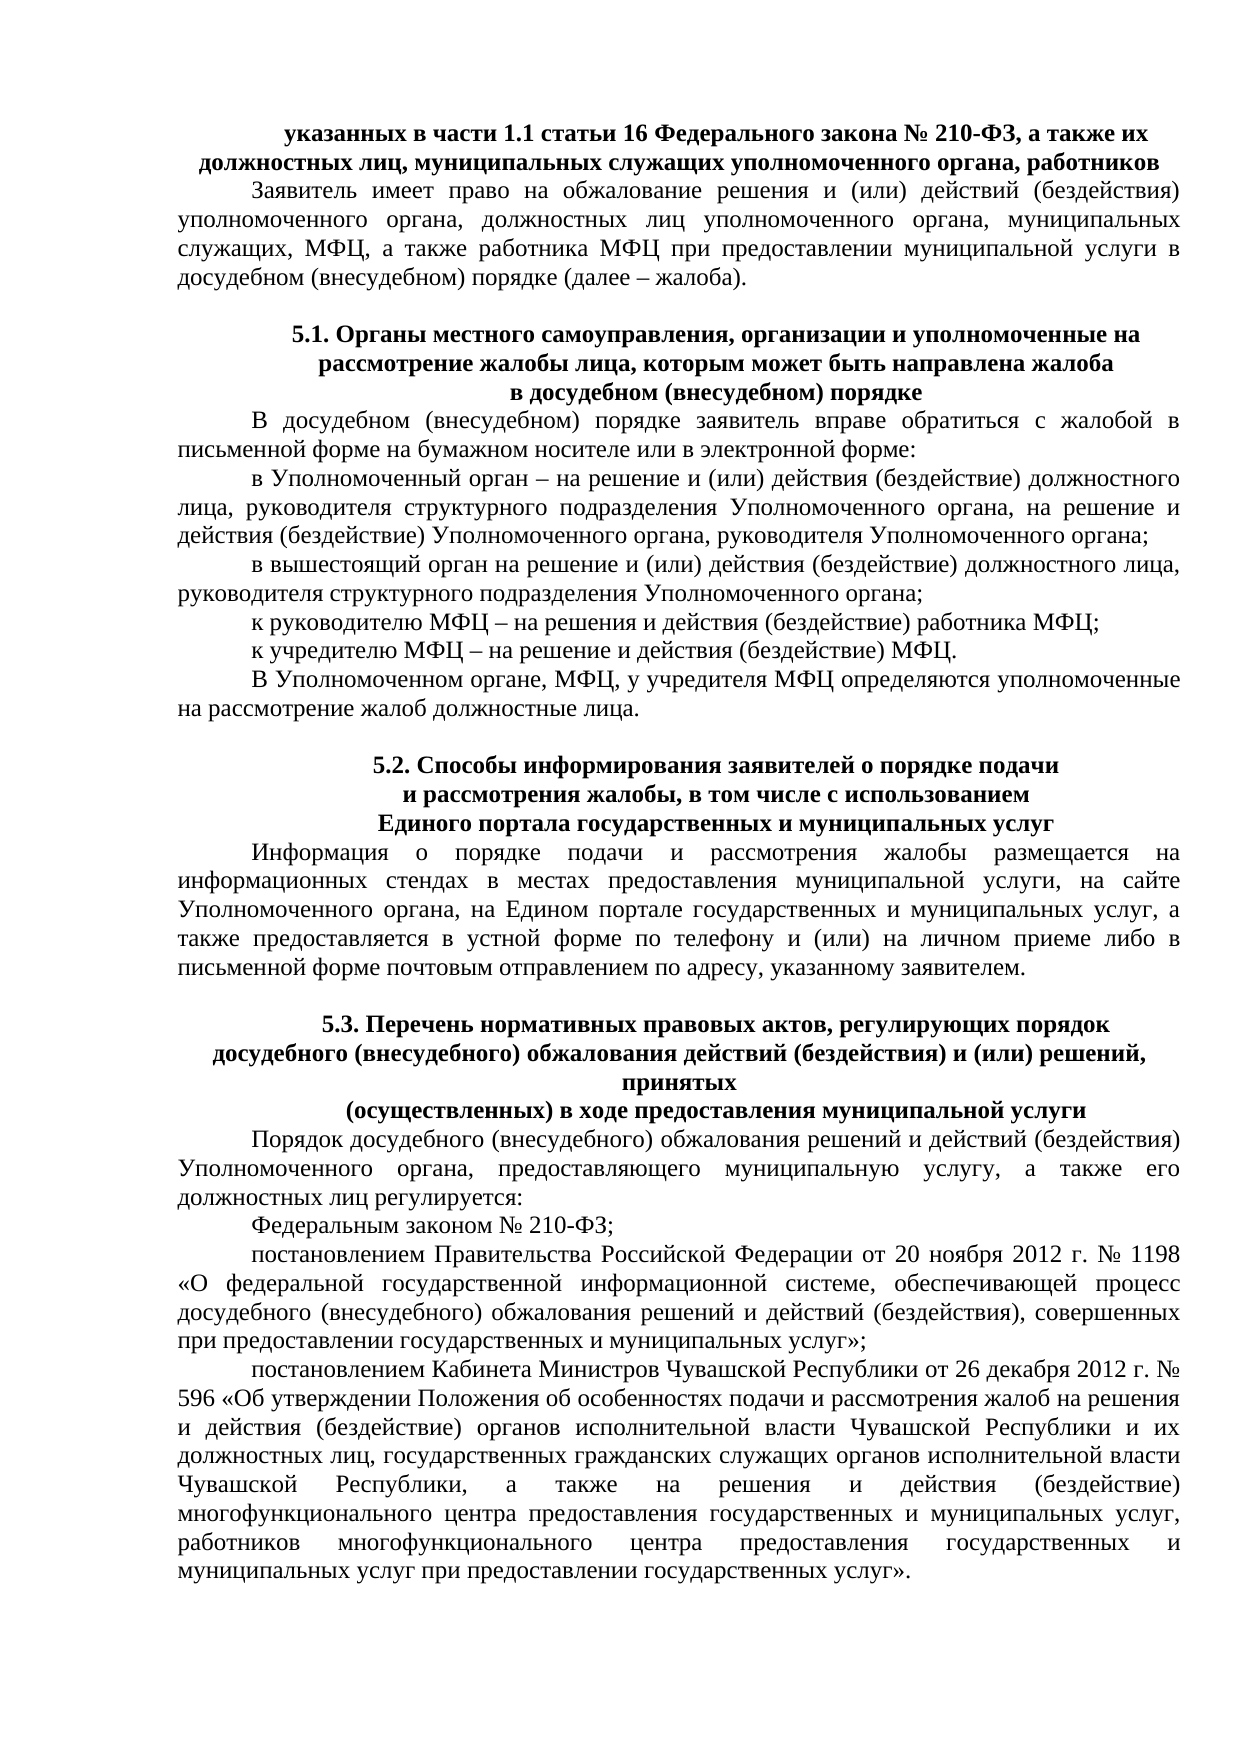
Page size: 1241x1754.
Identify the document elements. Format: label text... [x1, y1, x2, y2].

text в Уполномоченный орган – на решение и (или) действия (бездействие) должностного лица, руководителя структурного подразделения Уполномоченного органа, на решение и действия (бездействие) Уполномоченного органа, руководителя Уполномоченного органа; [177, 463, 1181, 549]
text В досудебном (внесудебном) порядке заявитель вправе обратиться с жалобой в письменной форме на бумажном носителе или в электронной форме: [177, 406, 1181, 463]
text в вышестоящий орган на решение и (или) действия (бездействие) должностного лица, руководителя структурного подразделения Уполномоченного органа; [177, 549, 1181, 607]
text (осуществленных) в ходе предоставления муниципальной услуги [177, 1096, 1181, 1124]
text В Уполномоченном органе, МФЦ, у учредителя МФЦ определяются уполномоченные на рассмотрение жалоб должностные лица. [177, 664, 1181, 722]
text в досудебном (внесудебном) порядке [177, 377, 1181, 406]
text Порядок досудебного (внесудебного) обжалования решений и действий (бездействия) Уполномоченного органа, предоставляющего муниципальную услугу, а также его должностных лиц регулируется: [177, 1124, 1181, 1211]
text Заявитель имеет право на обжалование решения и (или) действий (бездействия) уполномоченного органа, должностных лиц уполномоченного органа, муниципальных служащих, МФЦ, а также работника МФЦ при предоставлении муниципальной услуги в досудебном (внесудебном) порядке (далее – жалоба). [177, 176, 1181, 291]
text рассмотрение жалобы лица, которым может быть направлена жалоба [177, 348, 1181, 377]
text и рассмотрения жалобы, в том числе с использованием [177, 779, 1181, 808]
text Единого портала государственных и муниципальных услуг [177, 808, 1181, 837]
text постановлением Кабинета Министров Чувашской Республики от 26 декабря 2012 г. № 596 «Об утверждении Положения об особенностях подачи и рассмотрения жалоб на решения и действия (бездействие) органов исполнительной власти Чувашской Республики и их должностных лиц, государственных гражданских служащих органов исполнительной власти Чувашской Республики, а также на решения и действия (бездействие) многофункционального центра предоставления государственных и муниципальных услуг, работников многофункционального центра предоставления государственных и муниципальных услуг при предоставлении государственных услуг». [177, 1354, 1181, 1584]
text к учредителю МФЦ – на решение и действия (бездействие) МФЦ. [177, 636, 1181, 664]
text 5.1. Органы местного самоуправления, организации и уполномоченные на [177, 319, 1181, 348]
text Информация о порядке подачи и рассмотрения жалобы размещается на информационных стендах в местах предоставления муниципальной услуги, на сайте Уполномоченного органа, на Едином портале государственных и муниципальных услуг, а также предоставляется в устной форме по телефону и (или) на личном приеме либо в письменной форме почтовым отправлением по адресу, указанному заявителем. [177, 837, 1181, 981]
text 5.3. Перечень нормативных правовых актов, регулирующих порядок досудебного (внесудебного) обжалования действий (бездействия) и (или) решений, принятых [177, 1009, 1181, 1096]
text Федеральным законом № 210-ФЗ; [177, 1211, 1181, 1239]
text указанных в части 1.1 статьи 16 Федерального закона № 210-ФЗ, а также их должностных лиц, муниципальных служащих уполномоченного органа, работников [177, 118, 1181, 176]
text 5.2. Способы информирования заявителей о порядке подачи [177, 751, 1181, 779]
text постановлением Правительства Российской Федерации от 20 ноября 2012 г. № 1198 «О федеральной государственной информационной системе, обеспечивающей процесс досудебного (внесудебного) обжалования решений и действий (бездействия), совершенных при предоставлении государственных и муниципальных услуг»; [177, 1239, 1181, 1354]
text к руководителю МФЦ – на решения и действия (бездействие) работника МФЦ; [177, 607, 1181, 636]
